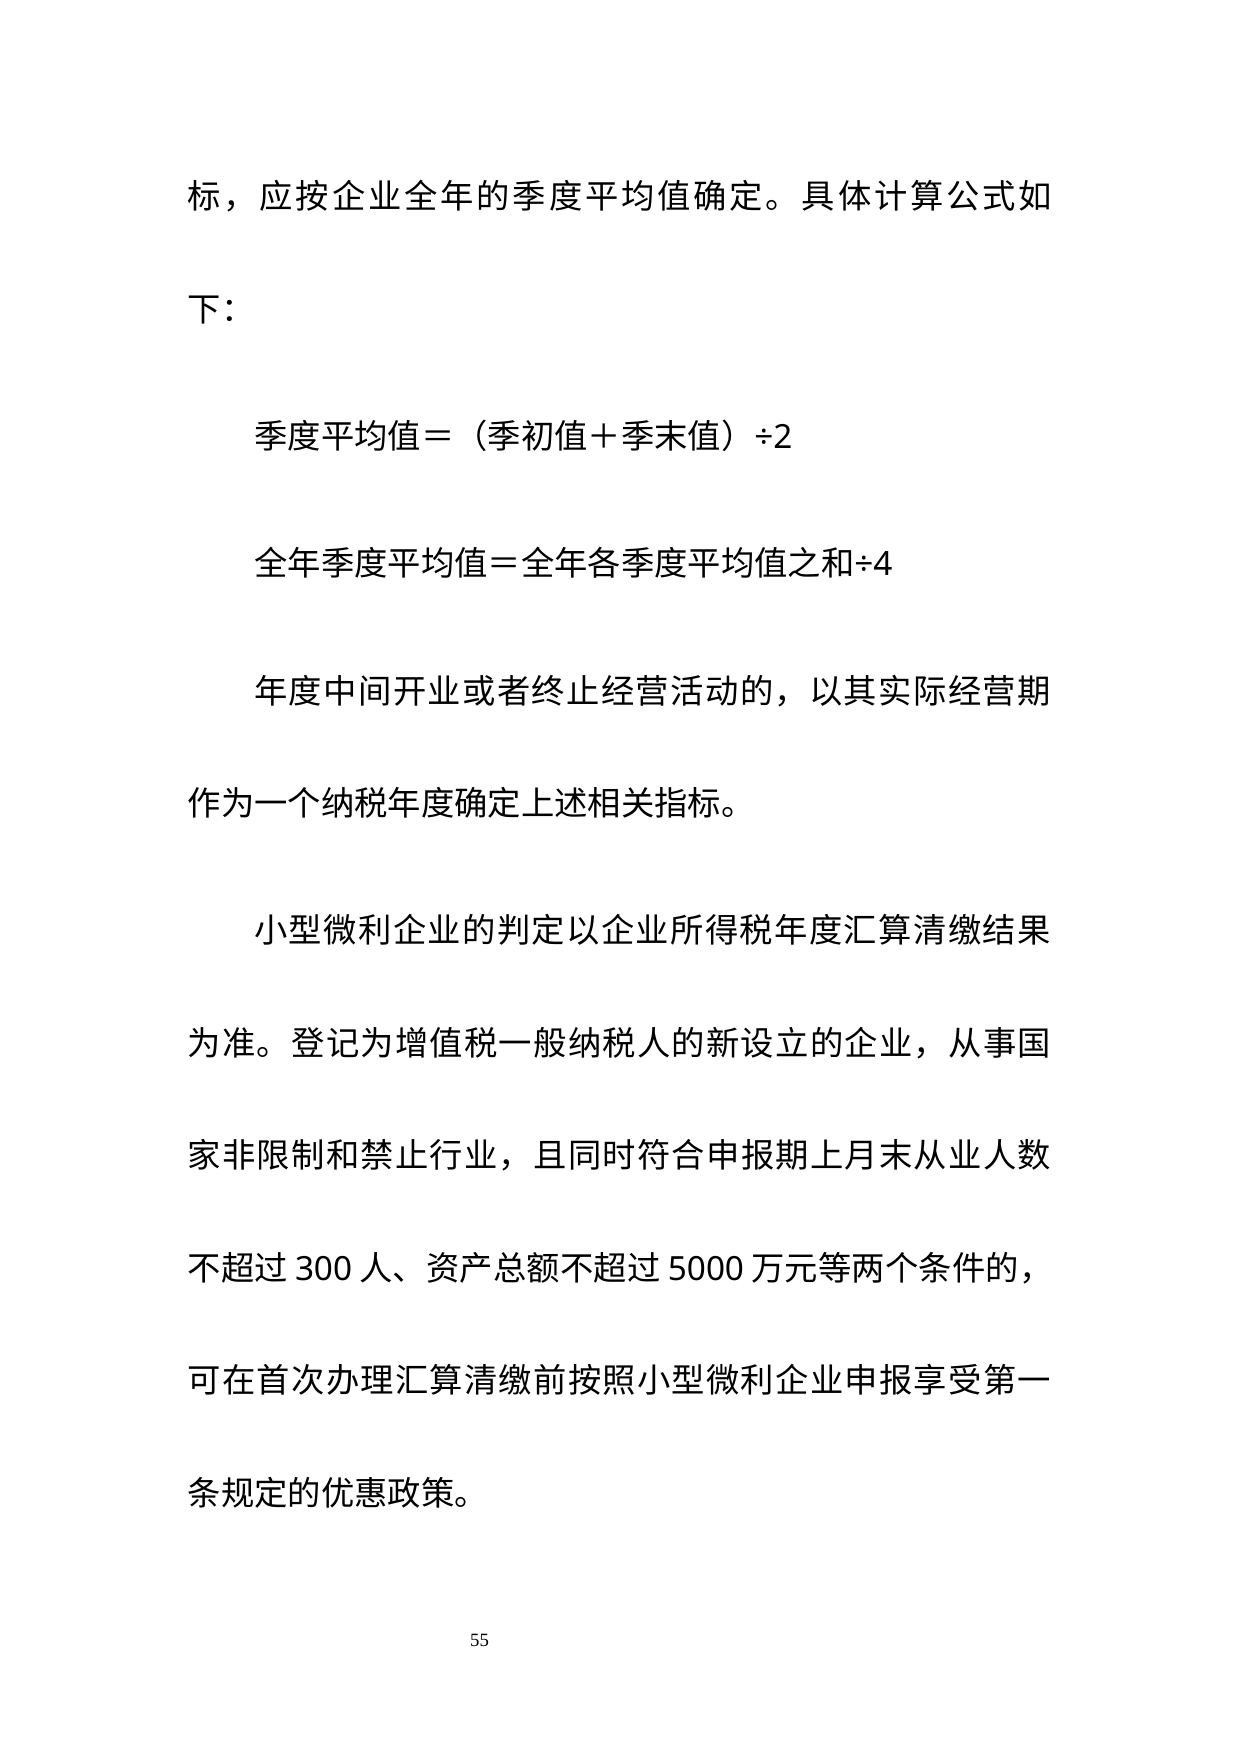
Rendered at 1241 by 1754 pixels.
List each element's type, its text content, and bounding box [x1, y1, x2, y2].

text 全年季度平均值＝全年各季度平均值之和÷4 [187, 529, 1053, 594]
text 季度平均值＝（季初值＋季末值）÷2 [187, 402, 1053, 467]
text 年度中间开业或者终止经营活动的，以其实际经营期作为一个纳税年度确定上述相关指标。 [187, 656, 1053, 834]
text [187, 162, 1053, 339]
text 小型微利企业的判定以企业所得税年度汇算清缴结果为准。登记为增值税一般纳税人的新设立的企业，从事国家非限制和禁止行业，且同时符合申报期上月末从业人数不超过300人、资产总额不超过5000万元等两个条件的，可在首次办理汇算清缴前按照小型微利企业申报享受第一条规定的优惠政策。 [187, 896, 1053, 1523]
